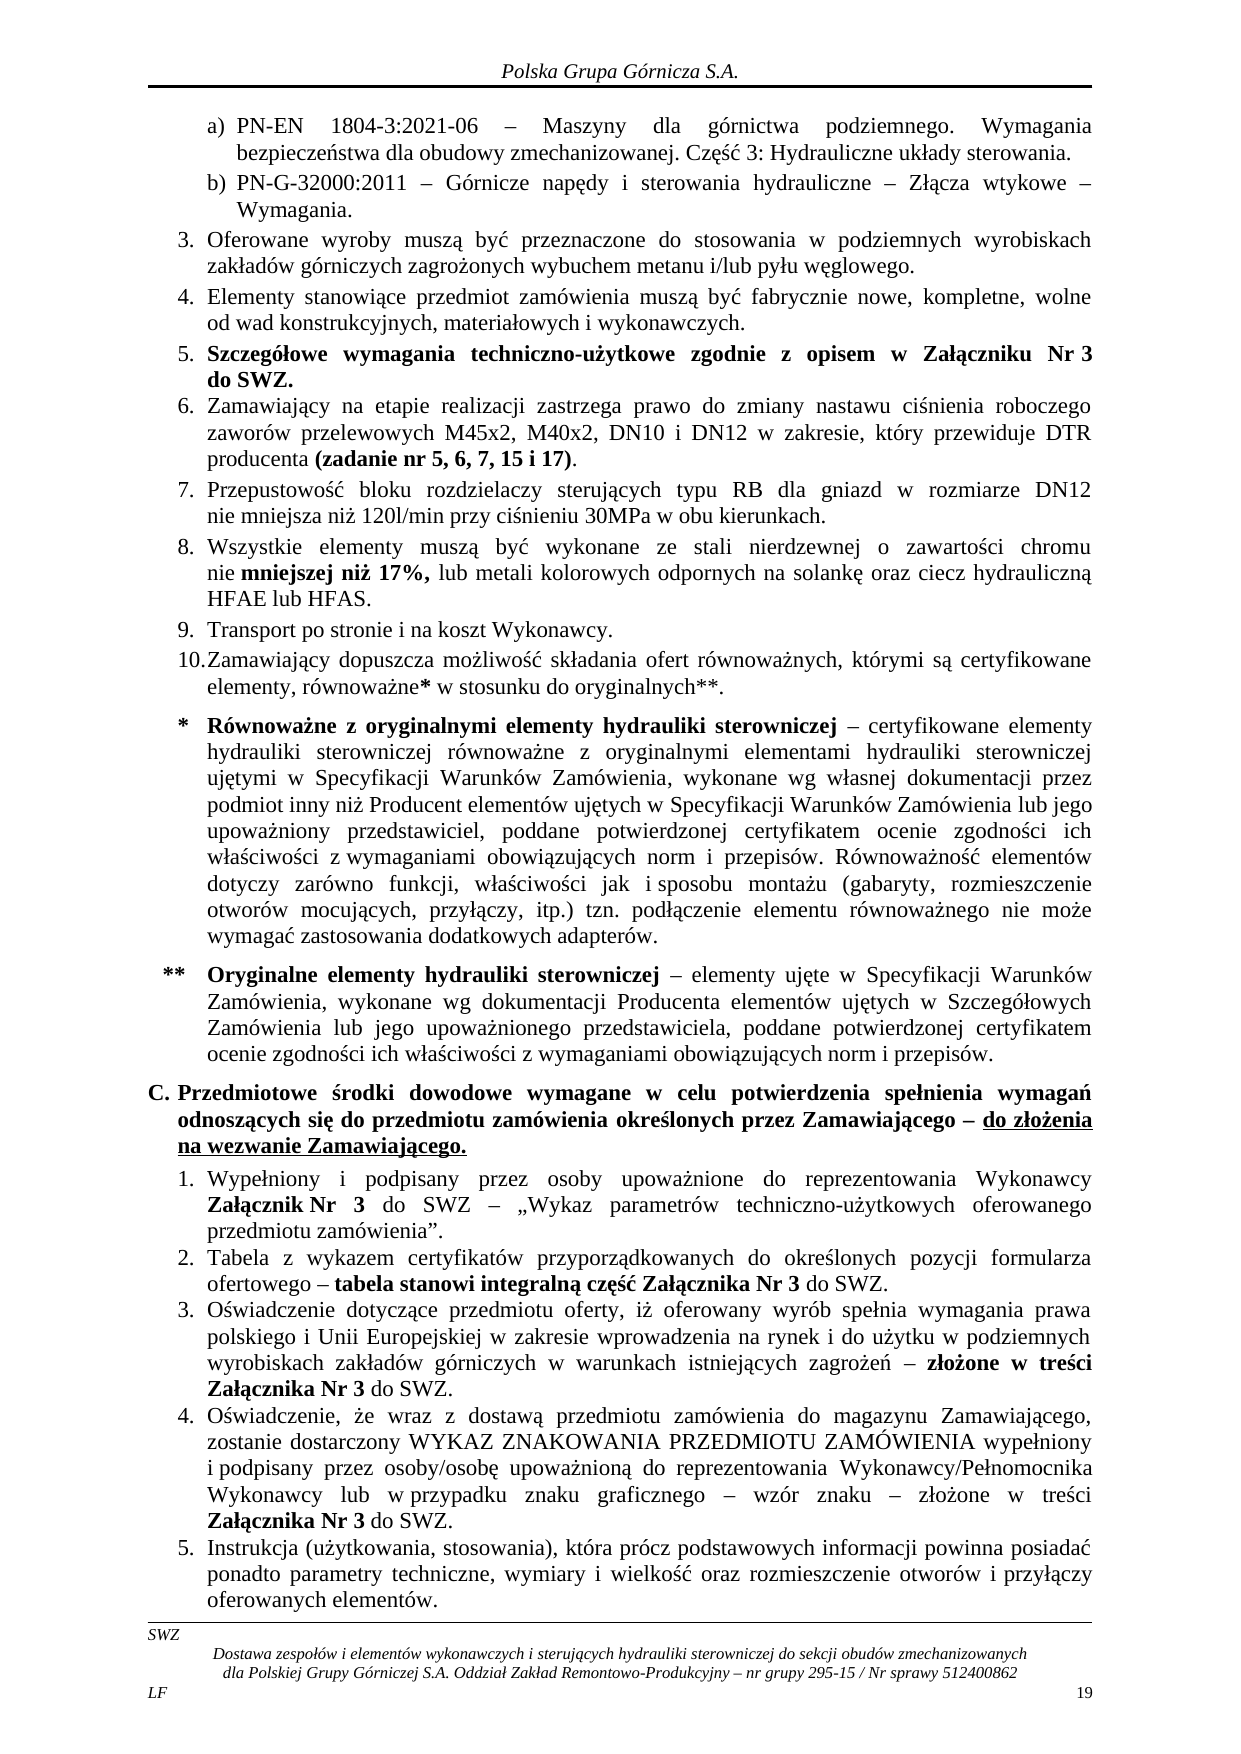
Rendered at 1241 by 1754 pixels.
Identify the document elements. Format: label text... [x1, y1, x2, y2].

list PN-EN 1804-3:2021-06 – Maszyny dla górnictwa podziemnego. Wymagania bezpieczeństwa dla obudowy zmechanizowanej. Część 3: Hydrauliczne układy sterowania. [207, 112, 1092, 165]
list Instrukcja (użytkowania, stosowania), która prócz podstawowych informacji powinna posiadać ponadto parametry techniczne, wymiary i wielkość oraz rozmieszczenie otworów i przyłączy oferowanych elementów. [177, 1533, 1092, 1613]
list Zamawiający na etapie realizacji zastrzega prawo do zmiany nastawu ciśnienia roboczego zaworów przelewowych M45x2, M40x2, DN10 i DN12 w zakresie, który przewiduje DTR producenta (zadanie nr 5, 6, 7, 15 i 17). [177, 393, 1092, 472]
text * Równoważne z oryginalnymi elementy hydrauliki sterowniczej – certyfikowane elementy hydrauliki sterowniczej równoważne z oryginalnymi elementami hydrauliki sterowniczej ujętymi w Specyfikacji Warunków Zamówienia, wykonane wg własnej dokumentacji przez podmiot inny niż Producent elementów ujętych w Specyfikacji Warunków Zamówienia lub jego upoważniony przedstawiciel, poddane potwierdzonej certyfikatem ocenie zgodności ich właściwości z wymaganiami obowiązujących norm i przepisów. Równoważność elementów dotyczy zarówno funkcji, właściwości jak i sposobu montażu (gabaryty, rozmieszczenie otworów mocujących, przyłączy, itp.) tzn. podłączenie elementu równoważnego nie może wymagać zastosowania dodatkowych adapterów. [177, 712, 1092, 949]
list Oświadczenie dotyczące przedmiotu oferty, iż oferowany wyrób spełnia wymagania prawa polskiego i Unii Europejskiej w zakresie wprowadzenia na rynek i do użytku w podziemnych wyrobiskach zakładów górniczych w warunkach istniejących zagrożeń – złożone w treści Załącznika Nr 3 do SWZ. [177, 1296, 1092, 1402]
list Oświadczenie, że wraz z dostawą przedmiotu zamówienia do magazynu Zamawiającego, zostanie dostarczony WYKAZ ZNAKOWANIA PRZEDMIOTU ZAMÓWIENIA wypełniony i podpisany przez osoby/osobę upoważnioną do reprezentowania Wykonawcy/Pełnomocnika Wykonawcy lub w przypadku znaku graficznego – wzór znaku – złożone w treści Załącznika Nr 3 do SWZ. [177, 1402, 1092, 1533]
list Zamawiający dopuszcza możliwość składania ofert równoważnych, którymi są certyfikowane elementy, równoważne* w stosunku do oryginalnych**. [177, 646, 1092, 699]
list Przedmiotowe środki dowodowe wymagane w celu potwierdzenia spełnienia wymagań odnoszących się do przedmiotu zamówienia określonych przez Zamawiającego – do złożenia na wezwanie Zamawiającego. [148, 1079, 1092, 1158]
text ** Oryginalne elementy hydrauliki sterowniczej – elementy ujęte w Specyfikacji Warunków Zamówienia, wykonane wg dokumentacji Producenta elementów ujętych w Szczegółowych Zamówienia lub jego upoważnionego przedstawiciela, poddane potwierdzonej certyfikatem ocenie zgodności ich właściwości z wymaganiami obowiązujących norm i przepisów. [162, 961, 1092, 1067]
list Tabela z wykazem certyfikatów przyporządkowanych do określonych pozycji formularza ofertowego – tabela stanowi integralną część Załącznika Nr 3 do SWZ. [177, 1244, 1092, 1296]
list Szczegółowe wymagania techniczno-użytkowe zgodnie z opisem w Załączniku Nr 3 do SWZ. [177, 340, 1092, 393]
list Oferowane wyroby muszą być przeznaczone do stosowania w podziemnych wyrobiskach zakładów górniczych zagrożonych wybuchem metanu i/lub pyłu węglowego. [177, 226, 1092, 279]
list Wszystkie elementy muszą być wykonane ze stali nierdzewnej o zawartości chromu nie mniejszej niż 17%, lub metali kolorowych odpornych na solankę oraz ciecz hydrauliczną HFAE lub HFAS. [177, 533, 1092, 612]
list Elementy stanowiące przedmiot zamówienia muszą być fabrycznie nowe, kompletne, wolne od wad konstrukcyjnych, materiałowych i wykonawczych. [177, 283, 1092, 336]
list Przepustowość bloku rozdzielaczy sterujących typu RB dla gniazd w rozmiarze DN12 nie mniejsza niż 120l/min przy ciśnieniu 30MPa w obu kierunkach. [177, 476, 1092, 528]
list Transport po stronie i na koszt Wykonawcy. [177, 616, 1092, 642]
list PN-G-32000:2011 – Górnicze napędy i sterowania hydrauliczne – Złącza wtykowe – Wymagania. [207, 169, 1092, 222]
list Wypełniony i podpisany przez osoby upoważnione do reprezentowania Wykonawcy Załącznik Nr 3 do SWZ – „Wykaz parametrów techniczno-użytkowych oferowanego przedmiotu zamówienia”. [177, 1164, 1092, 1244]
